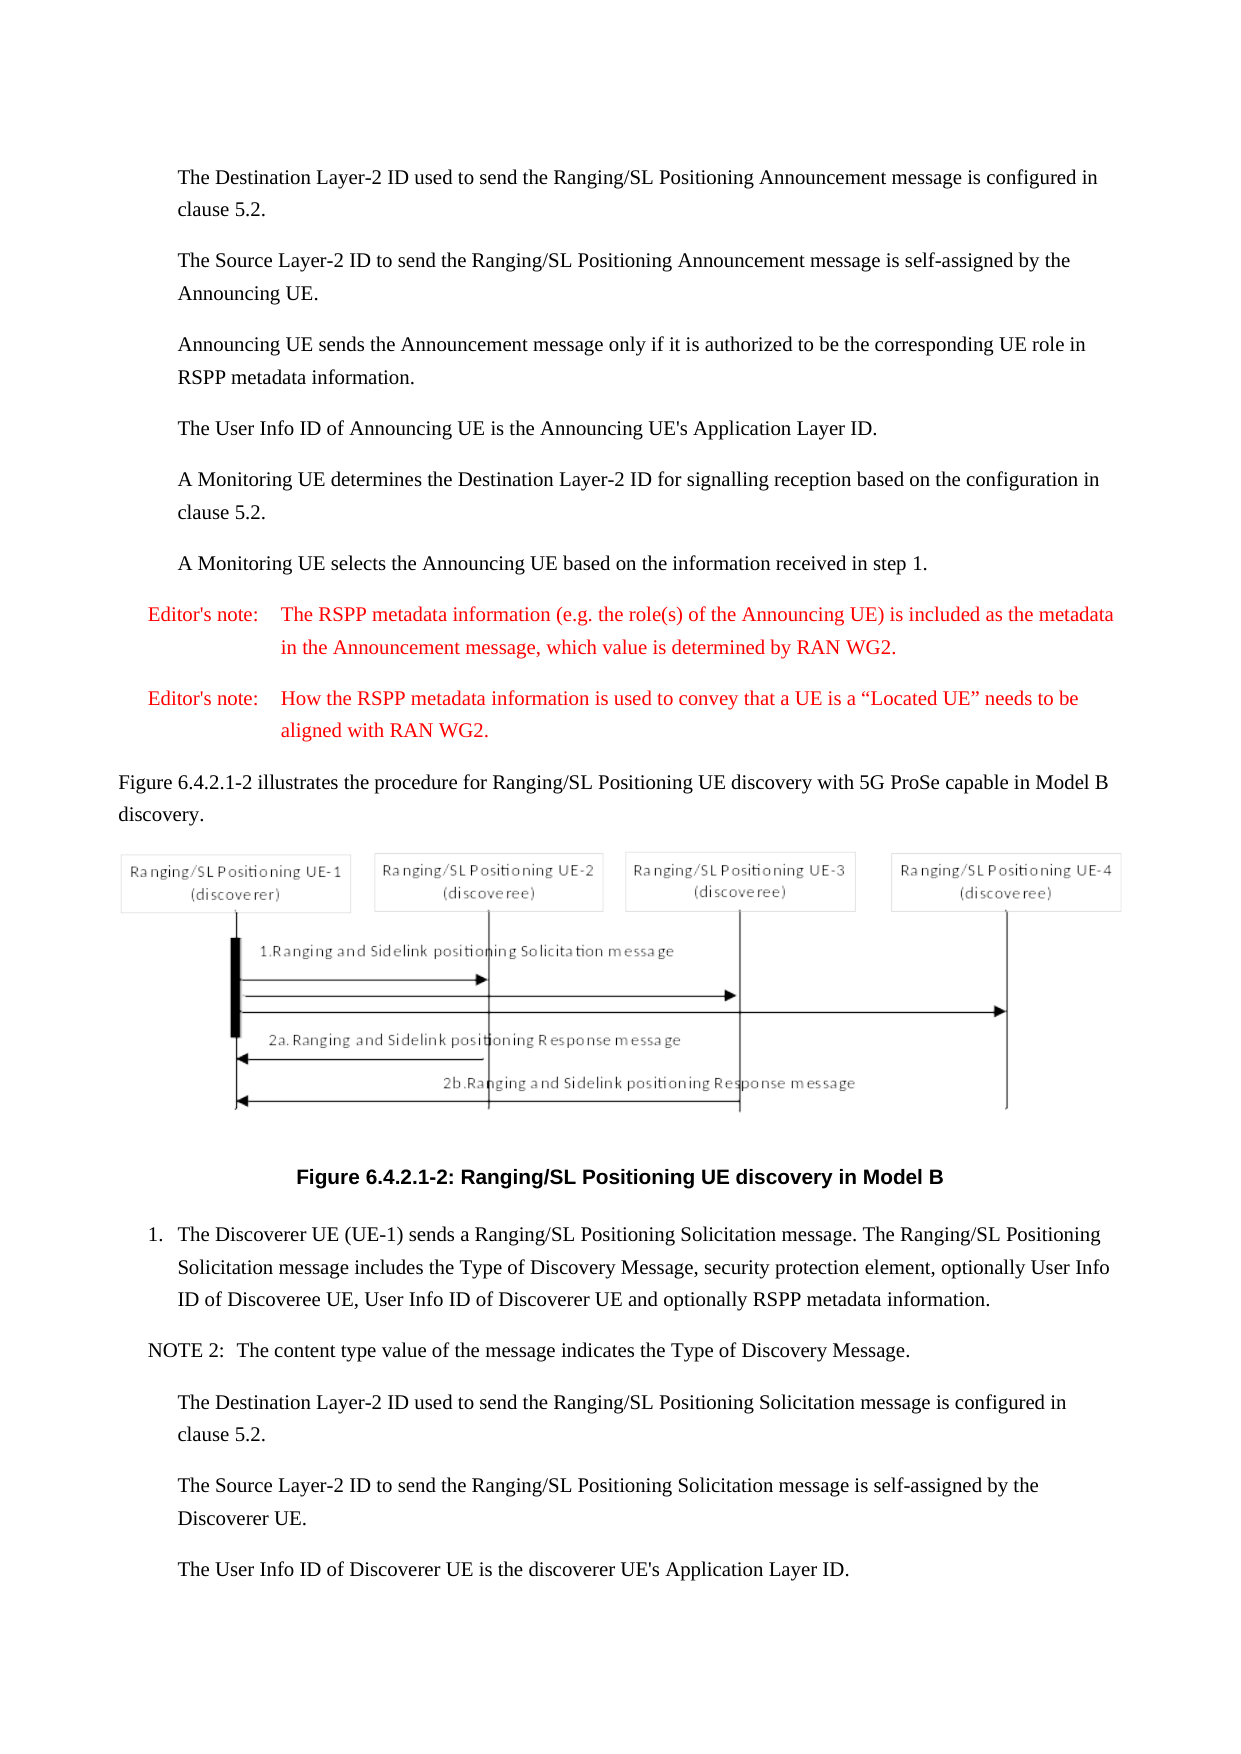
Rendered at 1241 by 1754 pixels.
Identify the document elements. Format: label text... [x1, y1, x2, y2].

text A Monitoring UE determines the Destination Layer-2 ID for signalling reception based on the configuration in clause 5.2. [148, 463, 1122, 528]
text NOTE 2: The content type value of the message indicates the Type of Discovery Message. [148, 1334, 1122, 1367]
text The Source Layer-2 ID to send the Ranging/SL Positioning Solicitation message is self-assigned by the Discoverer UE. [148, 1469, 1122, 1534]
text Figure 6.4.2.1-2: Ranging/SL Positioning UE discovery in Model B [118, 1161, 1122, 1193]
text Editor's note: The RSPP metadata information (e.g. the role(s) of the Announcing UE) is included as the metadata in the Announcement message, which value is determined by RAN WG2. [148, 598, 1122, 663]
text The Source Layer-2 ID to send the Ranging/SL Positioning Announcement message is self-assigned by the Announcing UE. [148, 244, 1122, 309]
text The Destination Layer-2 ID used to send the Ranging/SL Positioning Solicitation message is configured in clause 5.2. [148, 1386, 1122, 1451]
text The User Info ID of Announcing UE is the Announcing UE's Application Layer ID. [148, 412, 1122, 444]
text A Monitoring UE selects the Announcing UE based on the information received in step 1. [148, 547, 1122, 579]
text Figure 6.4.2.1-2 illustrates the procedure for Ranging/SL Positioning UE discovery with 5G ProSe capable in Model B discovery. [118, 766, 1122, 831]
text The Destination Layer-2 ID used to send the Ranging/SL Positioning Announcement message is configured in clause 5.2. [148, 161, 1122, 226]
text Editor's note: How the RSPP metadata information is used to convey that a UE is a “Located UE” needs to be aligned with RAN WG2. [148, 682, 1122, 747]
text Announcing UE sends the Announcement message only if it is authorized to be the corresponding UE role in RSPP metadata information. [148, 328, 1122, 393]
text The User Info ID of Discoverer UE is the discoverer UE's Application Layer ID. [148, 1553, 1122, 1586]
text 1. The Discoverer UE (UE-1) sends a Ranging/SL Positioning Solicitation message. The Ranging/SL Positioning Solicitation message includes the Type of Discovery Message, security protection element, optionally User Info ID of Discoveree UE, User Info ID of Discoverer UE and optionally RSPP metadata information. [148, 1218, 1122, 1316]
